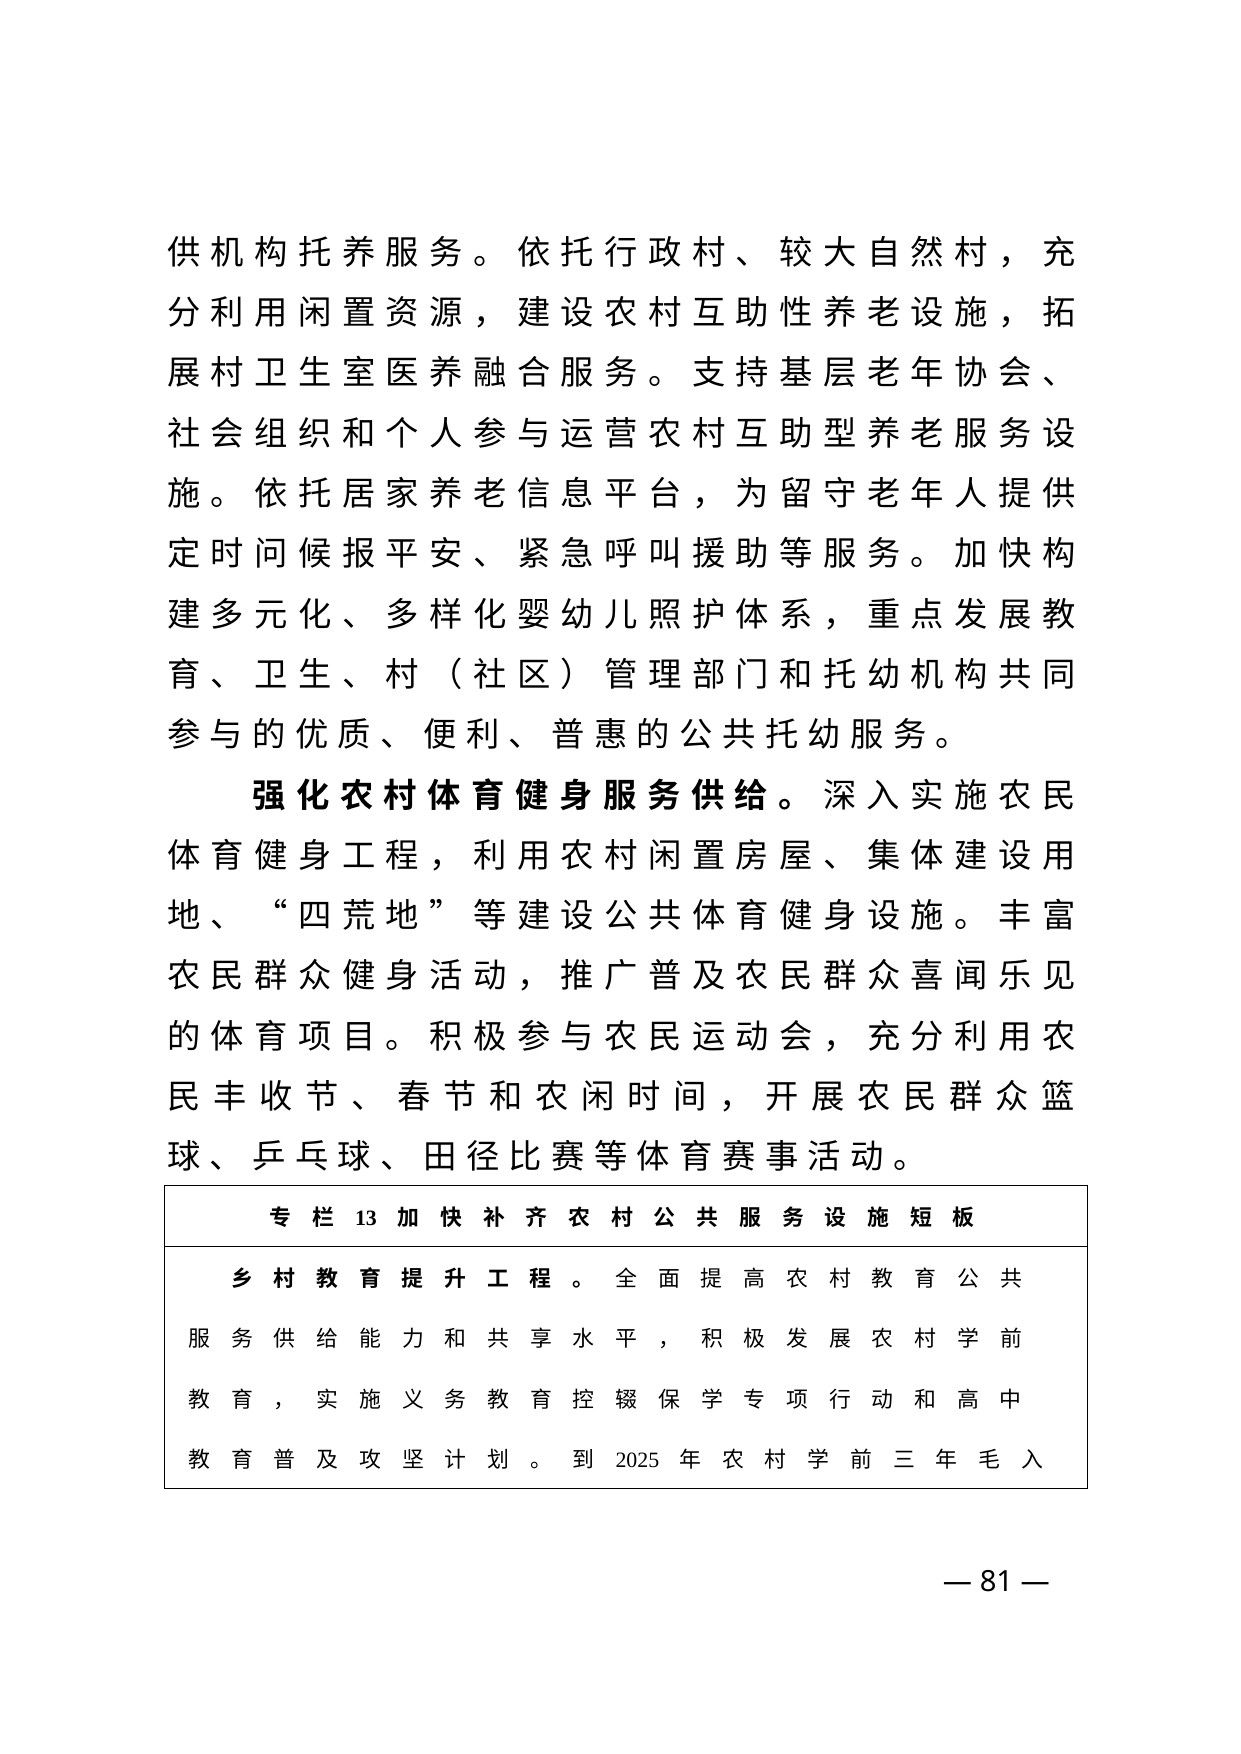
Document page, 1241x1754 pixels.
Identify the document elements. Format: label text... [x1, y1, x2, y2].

text 强化农村体育健身服务供给。深入实施农民体育健身工程，利用农村闲置房屋、集体建设用地、“四荒地”等建设公共体育健身设施。丰富农民群众健身活动，推广普及农民群众喜闻乐见的体育项目。积极参与农民运动会，充分利用农民丰收节、春节和农闲时间，开展农民群众篮球、乒乓球、田径比赛等体育赛事活动。 [167, 762, 1085, 1184]
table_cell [165, 1247, 1087, 1488]
table_header 专栏13加快补齐农村公共服务设施短板 [165, 1186, 1087, 1246]
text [167, 219, 1085, 762]
